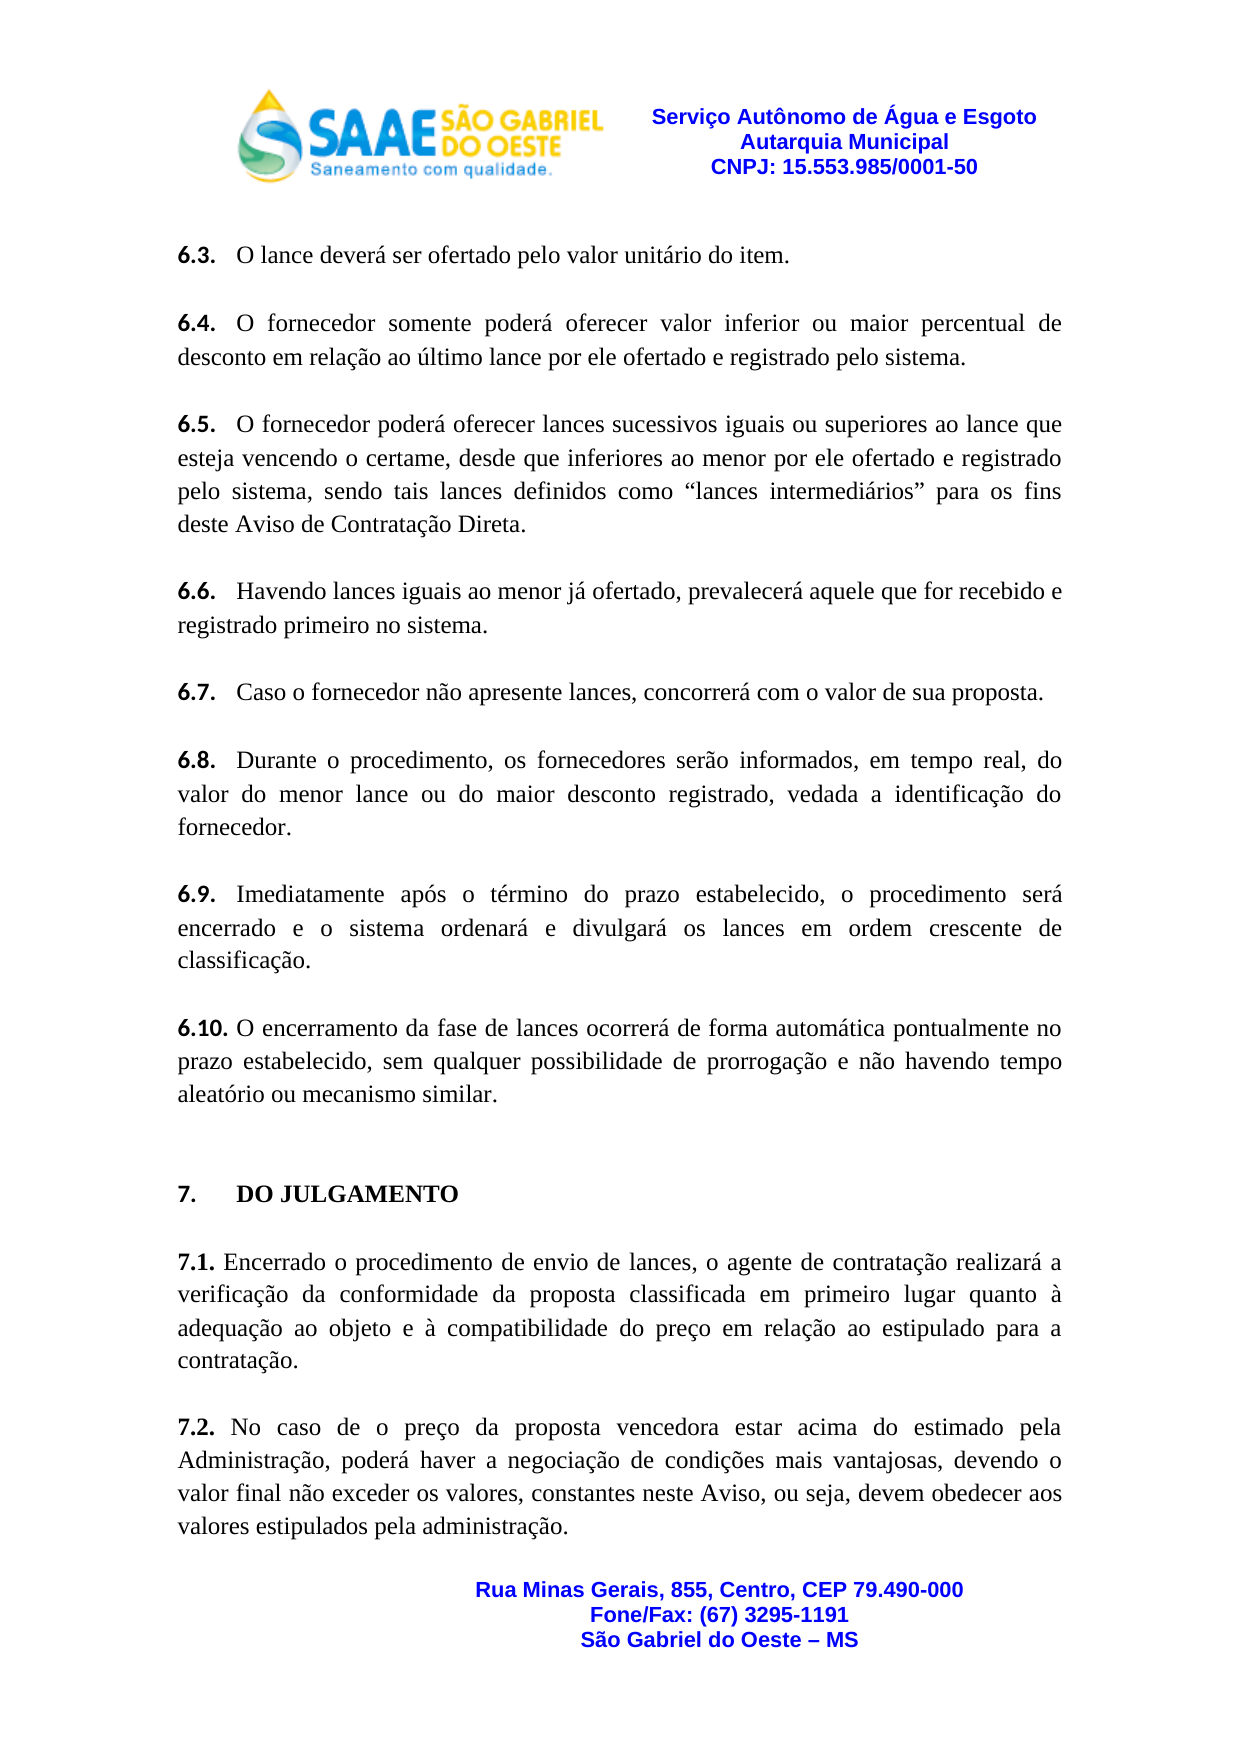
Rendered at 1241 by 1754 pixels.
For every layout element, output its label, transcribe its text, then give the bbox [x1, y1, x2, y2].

list Imediatamente após o término do prazo estabelecido, o procedimento será encerrado e o sistema ordenará e divulgará os lances em ordem crescente de classificação. [177, 878, 1063, 974]
list Havendo lances iguais ao menor já ofertado, prevalecerá aquele que for recebido e registrado primeiro no sistema. [177, 575, 1063, 639]
list DO JULGAMENTO [177, 1178, 1063, 1209]
list O encerramento da fase de lances ocorrerá de forma automática pontualmente no prazo estabelecido, sem qualquer possibilidade de prorrogação e não havendo tempo aleatório ou mecanismo similar. [177, 1012, 1063, 1108]
list O fornecedor poderá oferecer lances sucessivos iguais ou superiores ao lance que esteja vencendo o certame, desde que inferiores ao menor por ele ofertado e registrado pelo sistema, sendo tais lances definidos como “lances intermediários” para os fins deste Aviso de Contratação Direta. [177, 408, 1063, 538]
text 7.2. No caso de o preço da proposta vencedora estar acima do estimado pela Administração, poderá haver a negociação de condições mais vantajosas, devendo o valor final não exceder os valores, constantes neste Aviso, ou seja, devem obedecer aos valores estipulados pela administração. [177, 1412, 1063, 1539]
list O lance deverá ser ofertado pelo valor unitário do item. [177, 239, 1063, 270]
list Durante o procedimento, os fornecedores serão informados, em tempo real, do valor do menor lance ou do maior desconto registrado, vedada a identificação do fornecedor. [177, 744, 1063, 841]
picture [229, 80, 614, 188]
text 7.1. Encerrado o procedimento de envio de lances, o agente de contratação realizará a verificação da conformidade da proposta classificada em primeiro lugar quanto à adequação ao objeto e à compatibilidade do preço em relação ao estipulado para a contratação. [177, 1247, 1063, 1374]
list O fornecedor somente poderá oferecer valor inferior ou maior percentual de desconto em relação ao último lance por ele ofertado e registrado pelo sistema. [177, 307, 1063, 371]
list Caso o fornecedor não apresente lances, concorrerá com o valor de sua proposta. [177, 676, 1063, 706]
